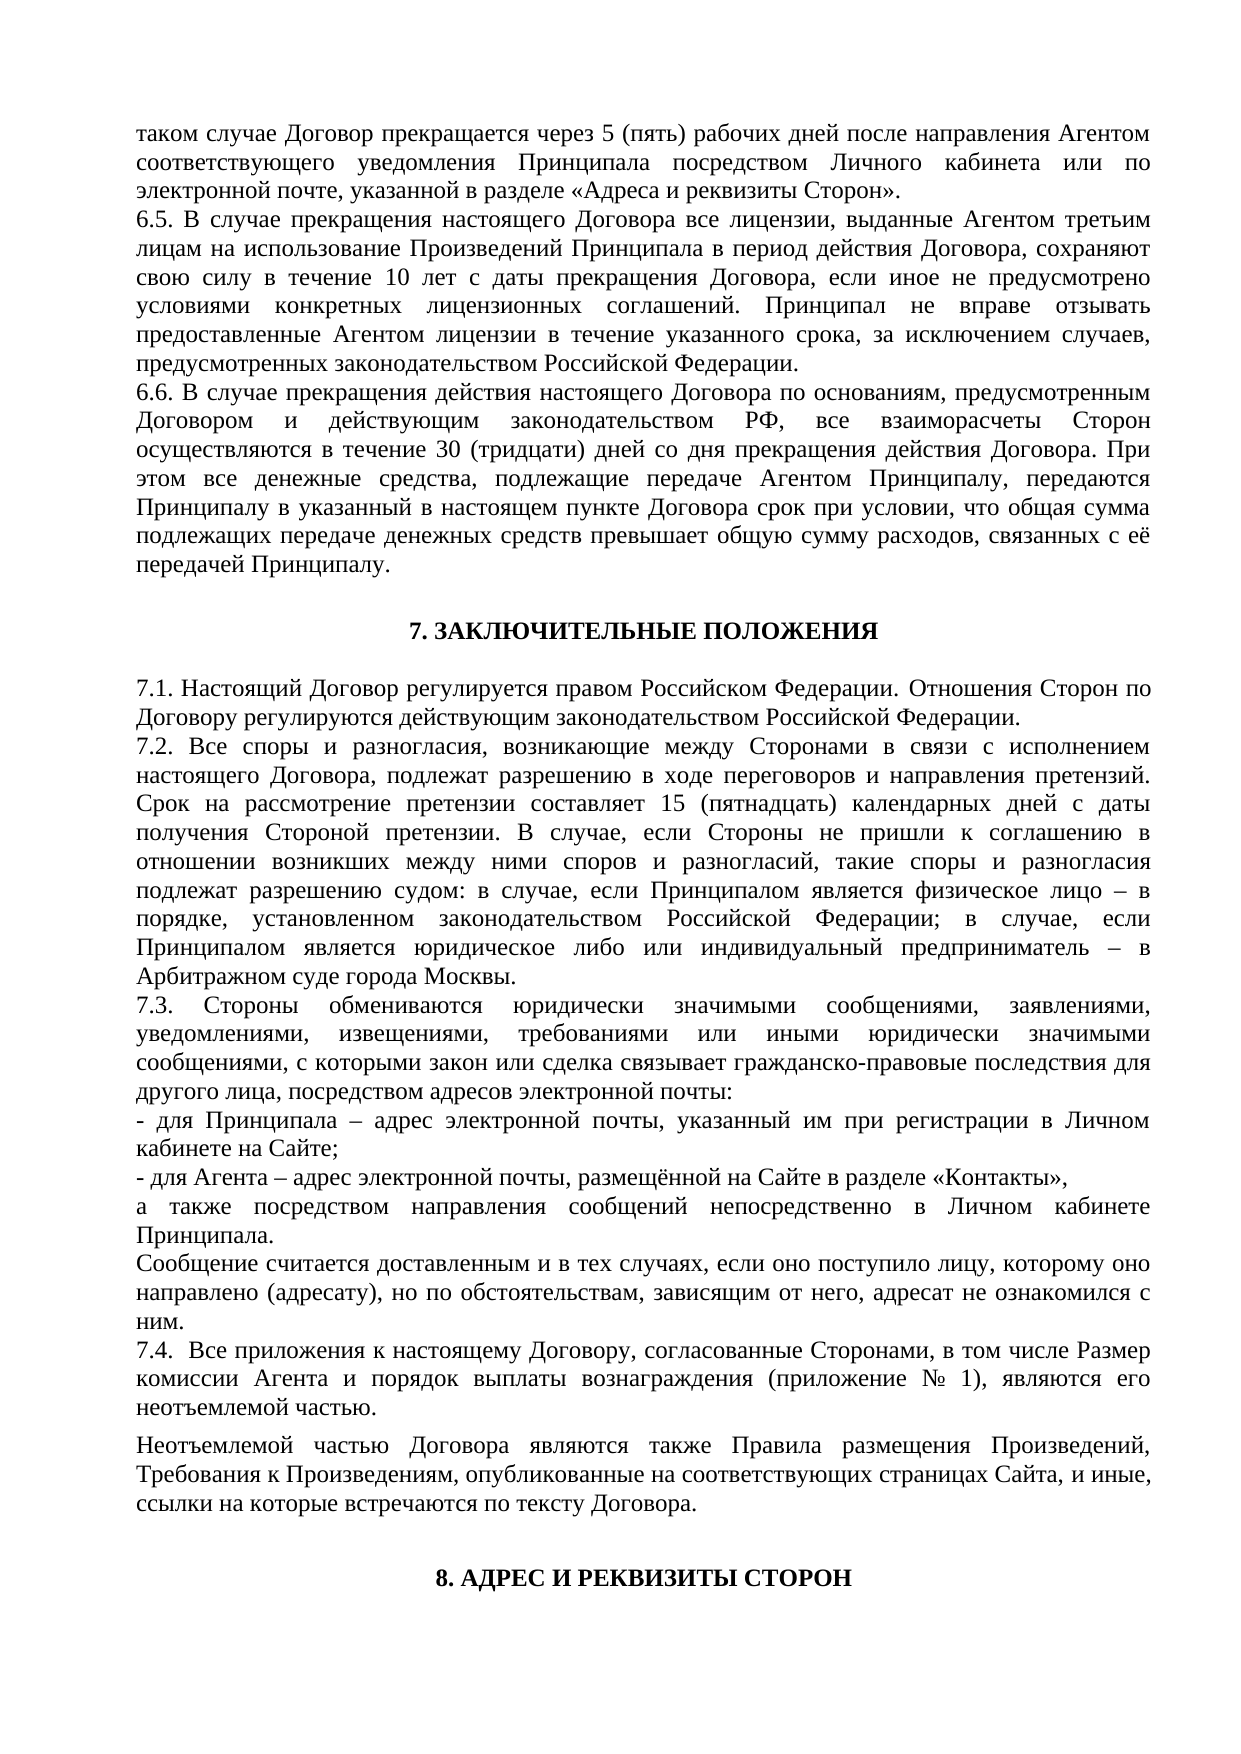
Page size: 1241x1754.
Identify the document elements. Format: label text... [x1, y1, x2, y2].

text 6.6. В случае прекращения действия настоящего Договора по основаниям, предусмотренным Договором и действующим законодательством РФ, все взаиморасчеты Сторон осуществляются в течение 30 (тридцати) дней со дня прекращения действия Договора. При этом все денежные средства, подлежащие передаче Агентом Принципалу, передаются Принципалу в указанный в настоящем пункте Договора срок при условии, что общая сумма подлежащих передаче денежных средств превышает общую сумму расходов, связанных с её передачей Принципалу. [136, 377, 1152, 578]
text 7. ЗАКЛЮЧИТЕЛЬНЫЕ ПОЛОЖЕНИЯ [136, 616, 1152, 645]
text 7.3. Стороны обмениваются юридически значимыми сообщениями, заявлениями, уведомлениями, извещениями, требованиями или иными юридически значимыми сообщениями, с которыми закон или сделка связывает гражданско-правовые последствия для другого лица, посредством адресов электронной почты: [136, 990, 1152, 1105]
text 7.1. Настоящий Договор регулируется правом Российском Федерации. Отношения Сторон по Договору регулируются действующим законодательством Российской Федерации. [136, 673, 1152, 731]
text 7.4. Все приложения к настоящему Договору, согласованные Сторонами, в том числе Размер комиссии Агента и порядок выплаты вознаграждения (приложение № 1), являются его неотъемлемой частью. [136, 1335, 1152, 1421]
text Неотъемлемой частью Договора являются также Правила размещения Произведений, Требования к Произведениям, опубликованные на соответствующих страницах Сайта, и иные, ссылки на которые встречаются по тексту Договора. [136, 1430, 1152, 1516]
text а также посредством направления сообщений непосредственно в Личном кабинете Принципала. [136, 1191, 1152, 1248]
text 8. АДРЕС И РЕКВИЗИТЫ СТОРОН [136, 1563, 1152, 1592]
text - для Принципала – адрес электронной почты, указанный им при регистрации в Личном кабинете на Сайте; [136, 1105, 1152, 1162]
text 7.2. Все споры и разногласия, возникающие между Сторонами в связи с исполнением настоящего Договора, подлежат разрешению в ходе переговоров и направления претензий. Срок на рассмотрение претензии составляет 15 (пятнадцать) календарных дней с даты получения Стороной претензии. В случае, если Стороны не пришли к соглашению в отношении возникших между ними споров и разногласий, такие споры и разногласия подлежат разрешению судом: в случае, если Принципалом является физическое лицо – в порядке, установленном законодательством Российской Федерации; в случае, если Принципалом является юридическое либо или индивидуальный предприниматель – в Арбитражном суде города Москвы. [136, 731, 1152, 990]
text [136, 118, 1152, 204]
text Сообщение считается доставленным и в тех случаях, если оно поступило лицу, которому оно направлено (адресату), но по обстоятельствам, зависящим от него, адресат не ознакомился с ним. [136, 1248, 1152, 1335]
text - для Агента – адрес электронной почты, размещённой на Сайте в разделе «Контакты», [136, 1162, 1152, 1191]
text 6.5. В случае прекращения настоящего Договора все лицензии, выданные Агентом третьим лицам на использование Произведений Принципала в период действия Договора, сохраняют свою силу в течение 10 лет с даты прекращения Договора, если иное не предусмотрено условиями конкретных лицензионных соглашений. Принципал не вправе отзывать предоставленные Агентом лицензии в течение указанного срока, за исключением случаев, предусмотренных законодательством Российской Федерации. [136, 204, 1152, 377]
